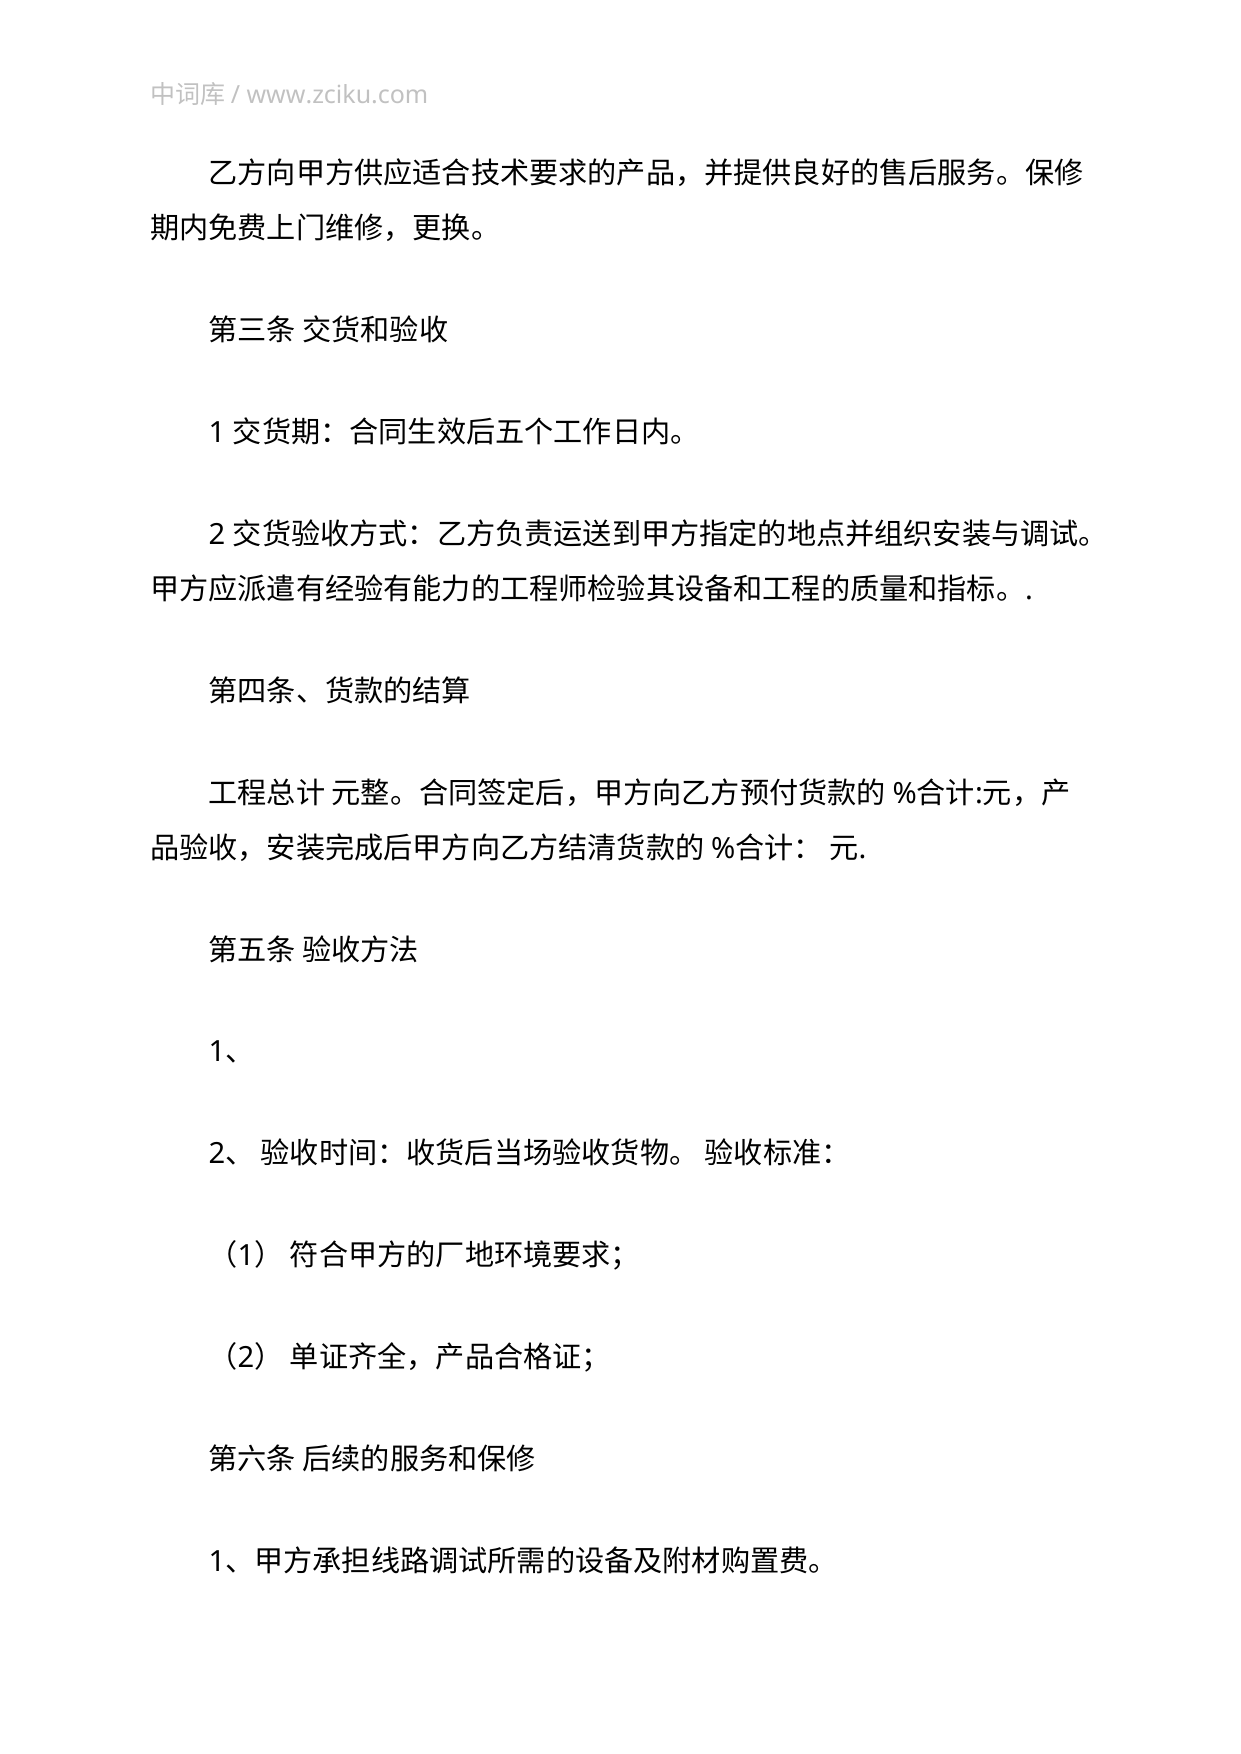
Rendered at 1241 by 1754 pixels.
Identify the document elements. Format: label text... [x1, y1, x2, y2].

text 1、 [150, 1028, 1090, 1070]
text 第四条、货款的结算 [150, 667, 1090, 710]
text （2） 单证齐全，产品合格证； [150, 1334, 1090, 1376]
text 第六条 后续的服务和保修 [150, 1436, 1090, 1478]
text 2、 验收时间：收货后当场验收货物。 验收标准： [150, 1130, 1090, 1172]
text 乙方向甲方供应适合技术要求的产品，并提供良好的售后服务。保修期内免费上门维修，更换。 [150, 150, 1090, 247]
text 工程总计 元整。合同签定后，甲方向乙方预付货款的 %合计:元，产品验收，安装完成后甲方向乙方结清货款的 %合计： 元. [150, 769, 1090, 867]
text 1、甲方承担线路调试所需的设备及附材购置费。 [150, 1538, 1090, 1580]
text 2 交货验收方式：乙方负责运送到甲方指定的地点并组织安装与调试。甲方应派遣有经验有能力的工程师检验其设备和工程的质量和指标。. [150, 510, 1090, 608]
text 第五条 验收方法 [150, 926, 1090, 968]
text 第三条 交货和验收 [150, 307, 1090, 349]
text （1） 符合甲方的厂地环境要求； [150, 1232, 1090, 1274]
text 1 交货期：合同生效后五个工作日内。 [150, 408, 1090, 451]
